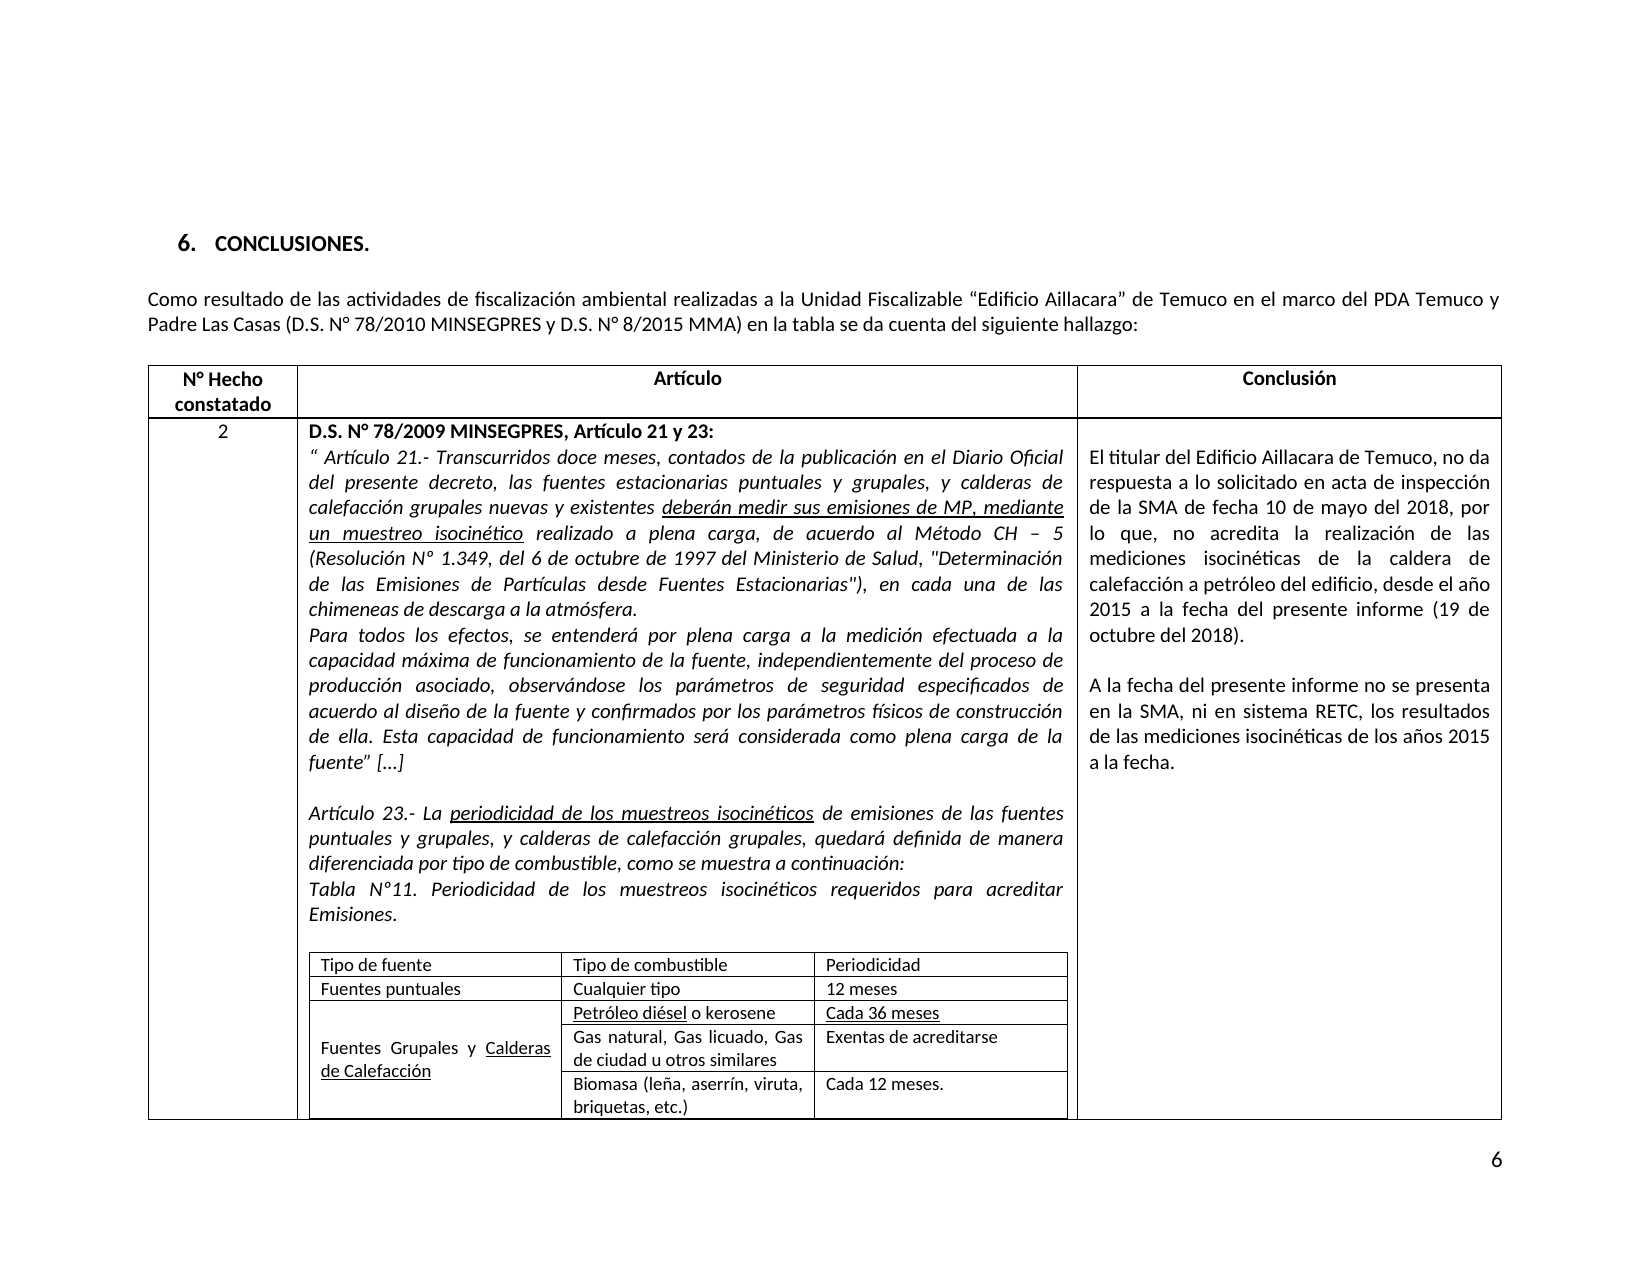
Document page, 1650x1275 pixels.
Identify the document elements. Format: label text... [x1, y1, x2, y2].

table_cell 2 [149, 419, 297, 1119]
text Como resultado de las actividades de fiscalización ambiental realizadas a la Unidad Fiscalizable “Edificio Aillacara” de Temuco en el marco del PDA Temuco y Padre Las Casas (D.S. N° 78/2010 MINSEGPRES y D.S. N° 8/2015 MMA) en la tabla se da cuenta del siguiente hallazgo: [148, 286, 1502, 337]
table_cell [298, 419, 1077, 1119]
table_header N° Hecho constatado [149, 366, 297, 417]
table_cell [1078, 419, 1501, 1119]
table_header Conclusión [1078, 366, 1501, 417]
table_header Artículo [298, 366, 1077, 417]
subtitle CONCLUSIONES. [177, 227, 1502, 258]
